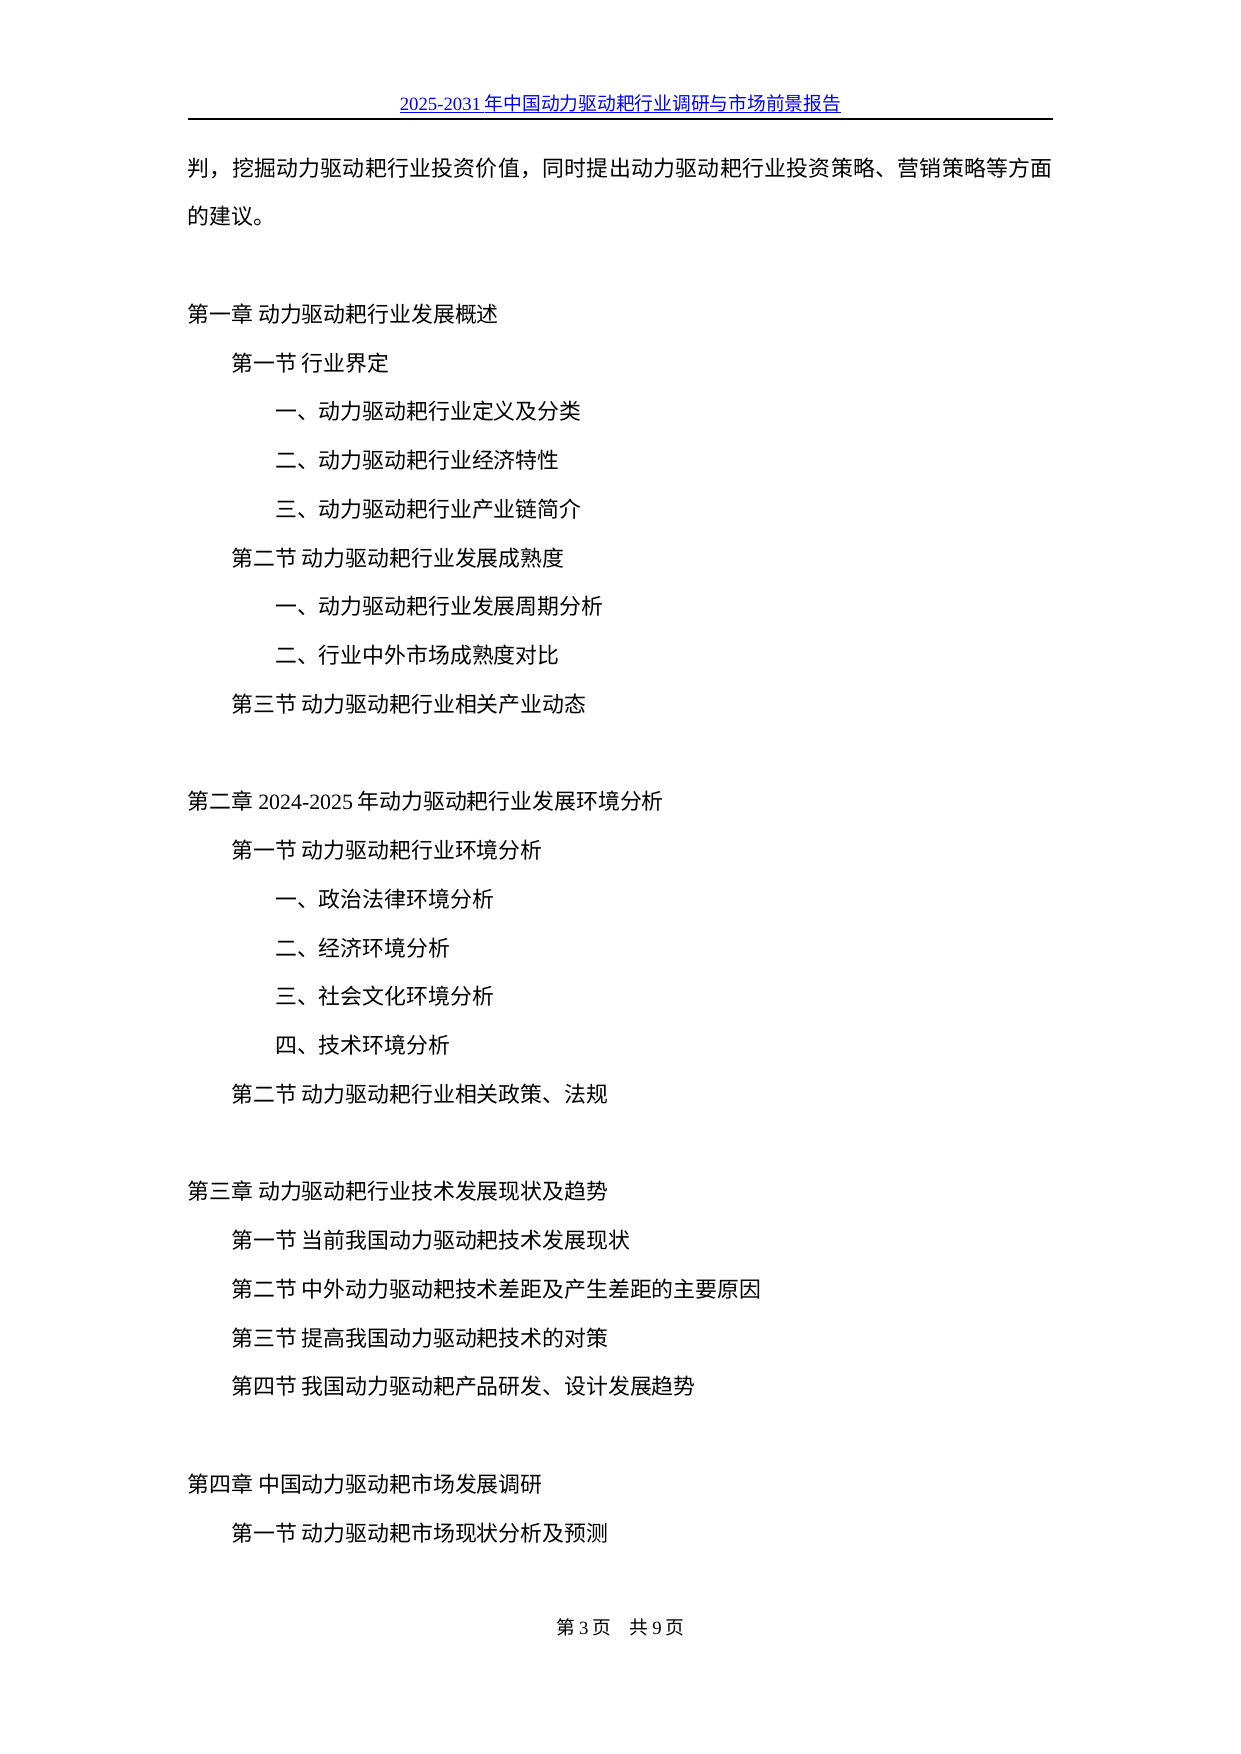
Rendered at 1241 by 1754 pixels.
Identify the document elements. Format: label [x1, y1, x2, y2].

text [187, 150, 1053, 1548]
